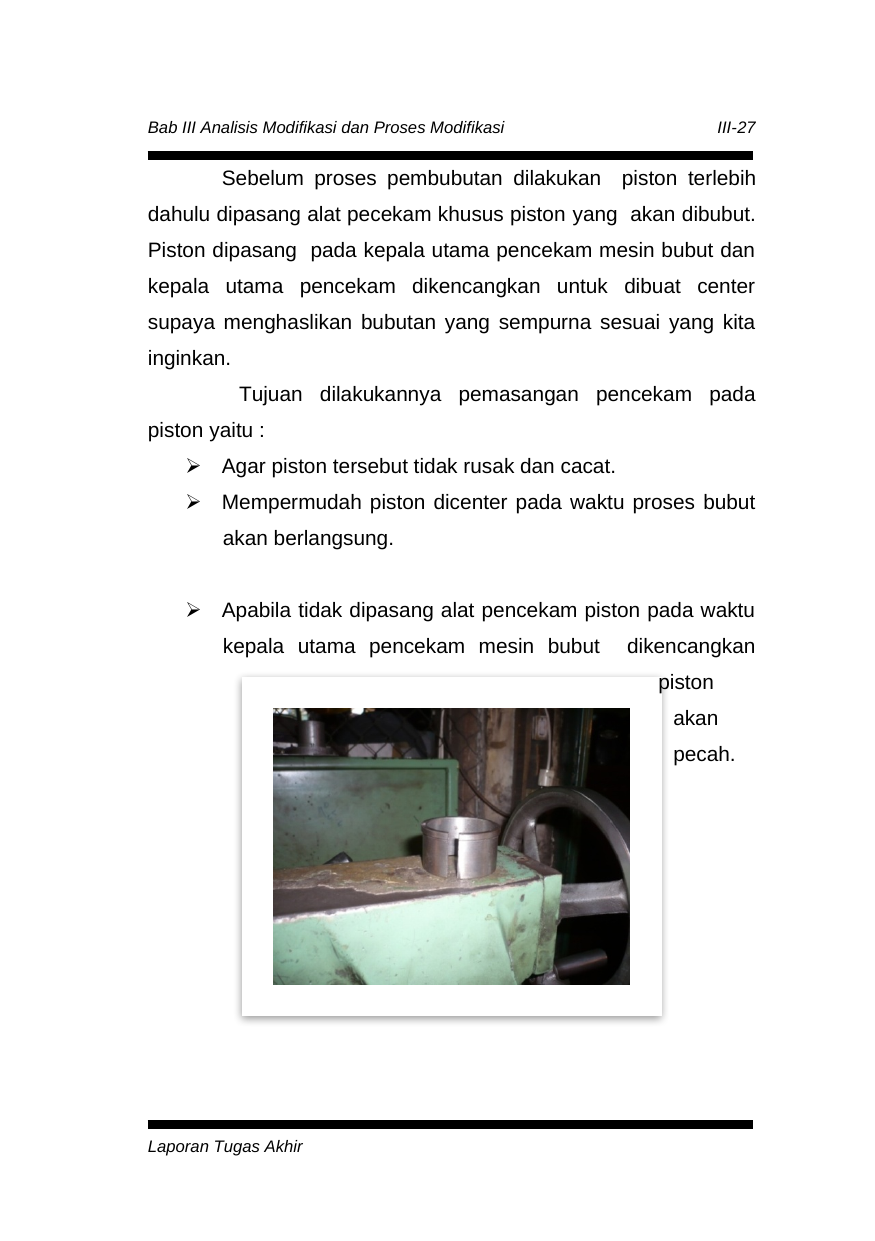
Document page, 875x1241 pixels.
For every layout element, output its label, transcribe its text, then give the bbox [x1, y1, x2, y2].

list Apabila tidak dipasang alat pencekam piston pada waktu kepala utama pencekam mesin bubut dikencangkan piston akan pecah. [185, 598, 756, 765]
text Tujuan dilakukannya pemasangan pencekam pada piston yaitu : [148, 382, 756, 442]
list Mempermudah piston dicenter pada waktu proses bubut akan berlangsung. [185, 490, 756, 550]
picture [273, 765, 630, 985]
text Sebelum proses pembubutan dilakukan piston terlebih dahulu dipasang alat pecekam khusus piston yang akan dibubut. Piston dipasang pada kepala utama pencekam mesin bubut dan kepala utama pencekam dikencangkan untuk dibuat center supaya menghaslikan bubutan yang sempurna sesuai yang kita inginkan. [148, 166, 756, 370]
list Agar piston tersebut tidak rusak dan cacat. [185, 454, 756, 478]
